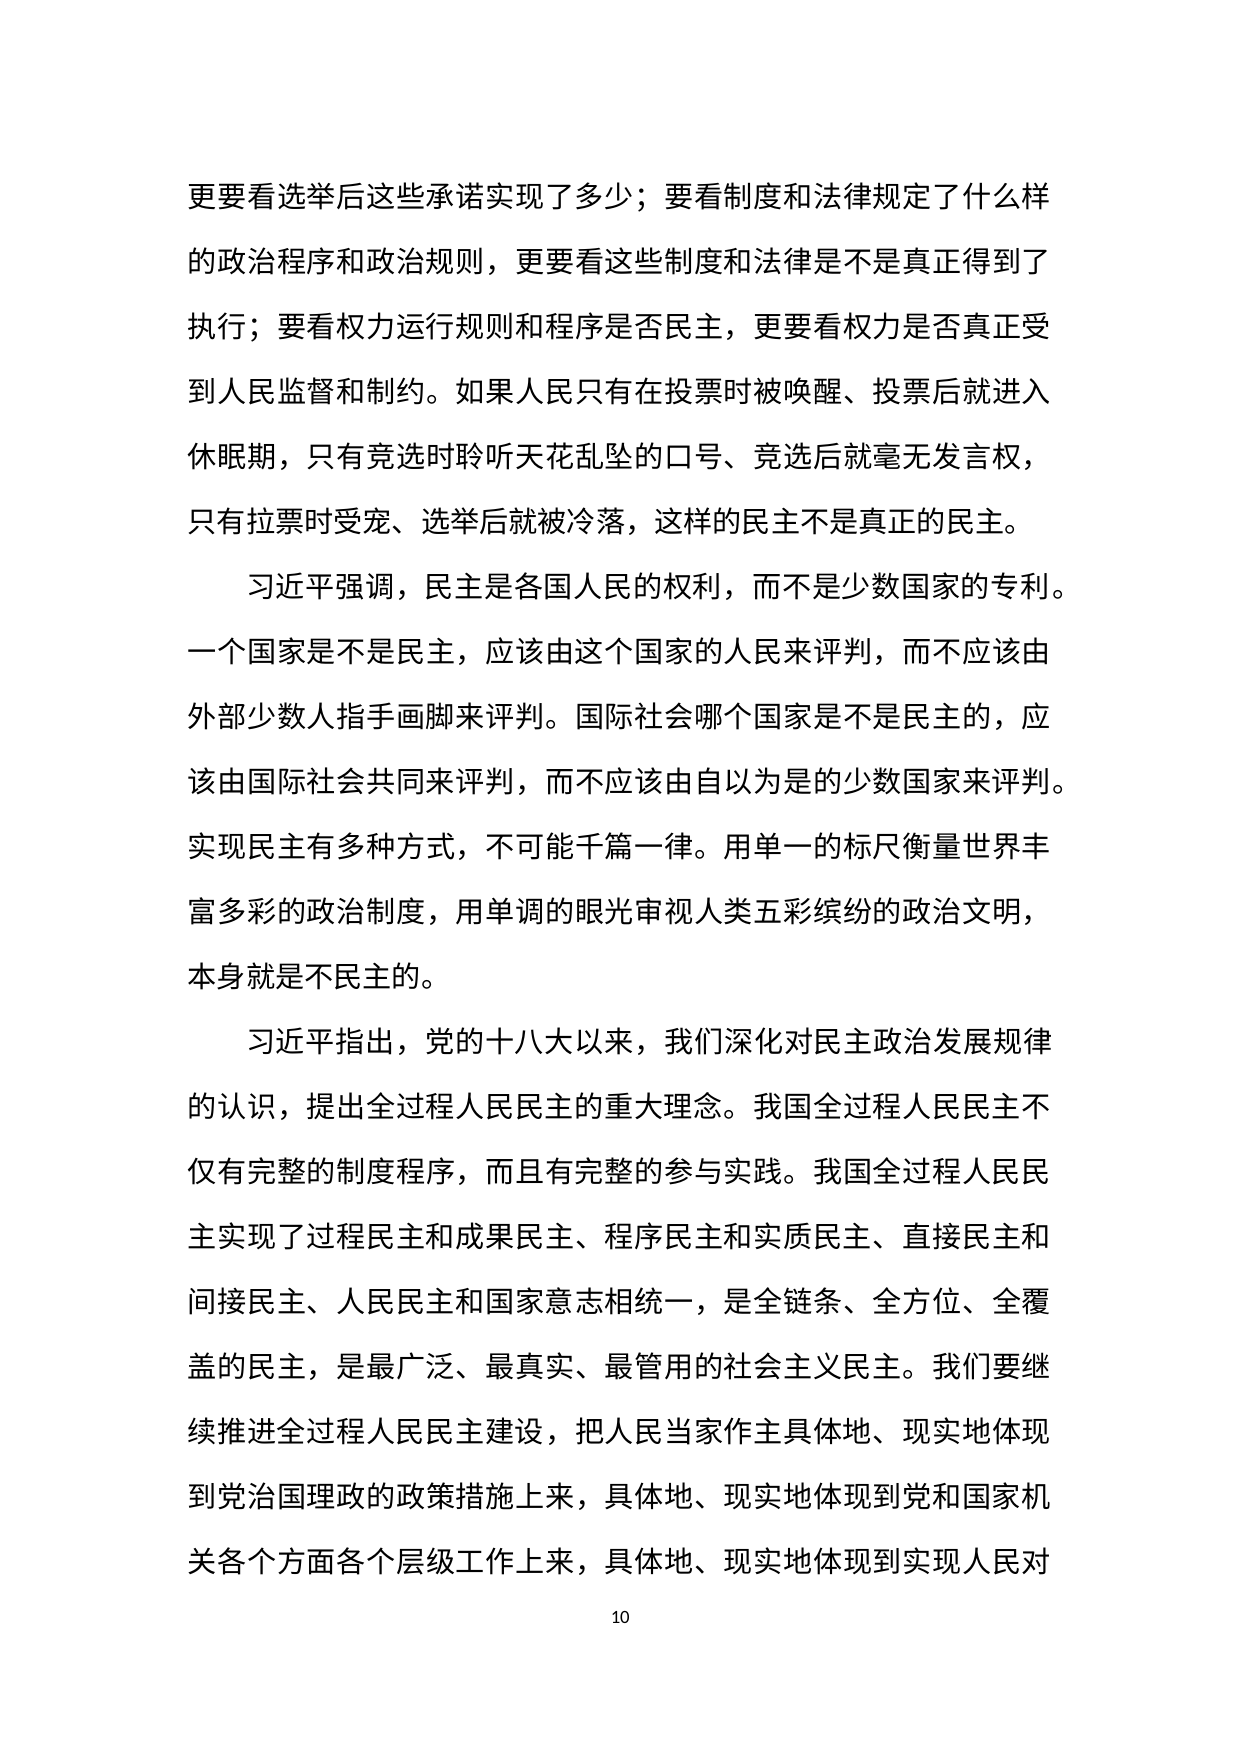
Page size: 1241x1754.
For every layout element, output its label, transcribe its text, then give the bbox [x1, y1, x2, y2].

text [187, 1007, 1053, 1592]
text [187, 162, 1053, 552]
text 习近平强调，民主是各国人民的权利，而不是少数国家的专利。一个国家是不是民主，应该由这个国家的人民来评判，而不应该由外部少数人指手画脚来评判。国际社会哪个国家是不是民主的，应该由国际社会共同来评判，而不应该由自以为是的少数国家来评判。实现民主有多种方式，不可能千篇一律。用单一的标尺衡量世界丰富多彩的政治制度，用单调的眼光审视人类五彩缤纷的政治文明，本身就是不民主的。 [187, 552, 1053, 1007]
